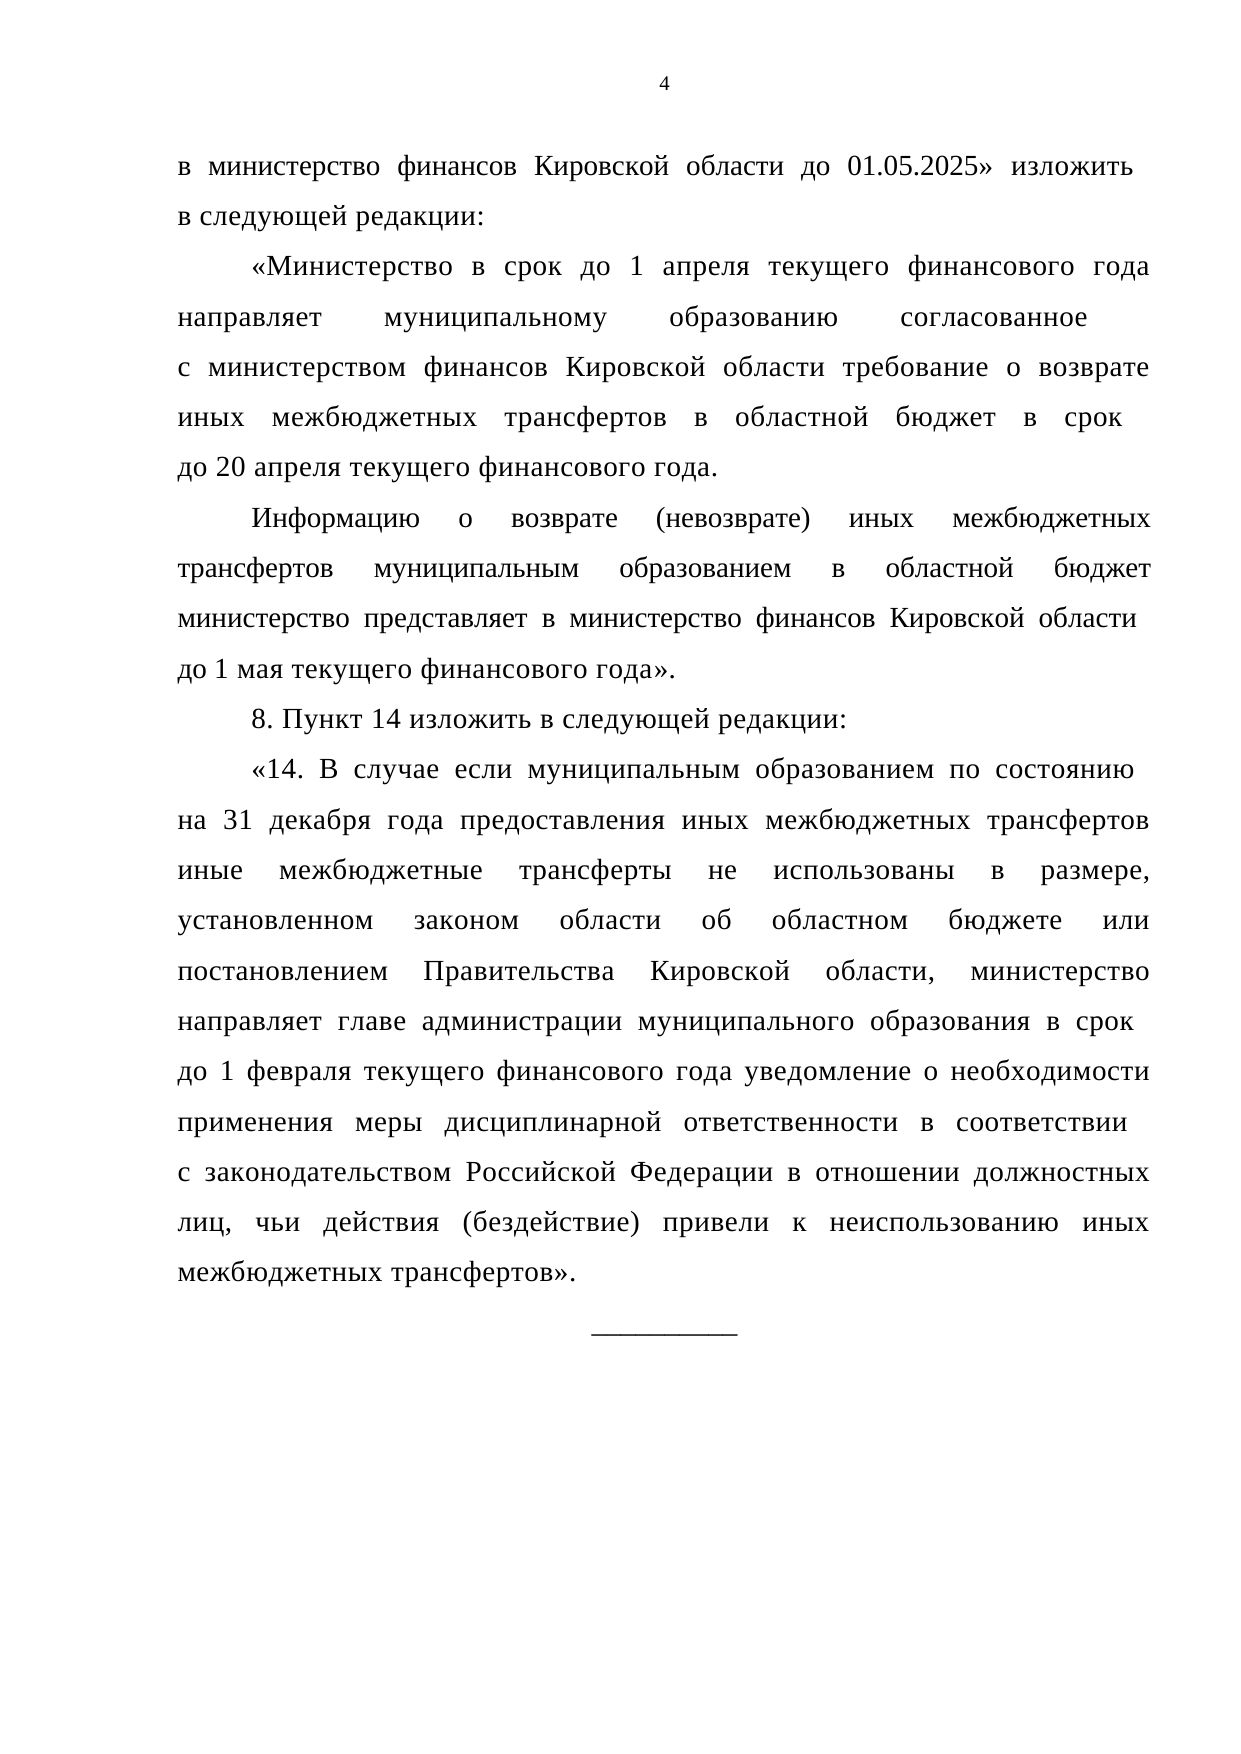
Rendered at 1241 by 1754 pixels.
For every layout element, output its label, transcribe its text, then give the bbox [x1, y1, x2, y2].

text __________ [177, 1305, 1152, 1338]
text Информацию о возврате (невозврате) иных межбюджетных трансфертов муниципальным образованием в областной бюджет министерство представляет в министерство финансов Кировской области до 1 мая текущего финансового года». [177, 500, 1152, 684]
text 8. Пункт 14 изложить в следующей редакции: [177, 701, 1152, 735]
text «Министерство в срок до 1 апреля текущего финансового года направляет муниципальному образованию согласованное с министерством финансов Кировской области требование о возврате иных межбюджетных трансфертов в областной бюджет в срок до 20 апреля текущего финансового года. [177, 248, 1152, 483]
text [177, 148, 1152, 232]
text «14. В случае если муниципальным образованием по состоянию на 31 декабря года предоставления иных межбюджетных трансфертов иные межбюджетные трансферты не использованы в размере, установленном законом области об областном бюджете или постановлением Правительства Кировской области, министерство направляет главе администрации муниципального образования в срок до 1 февраля текущего финансового года уведомление о необходимости применения меры дисциплинарной ответственности в соответствии с законодательством Российской Федерации в отношении должностных лиц, чьи действия (бездействие) привели к неиспользованию иных межбюджетных трансфертов». [177, 751, 1152, 1288]
